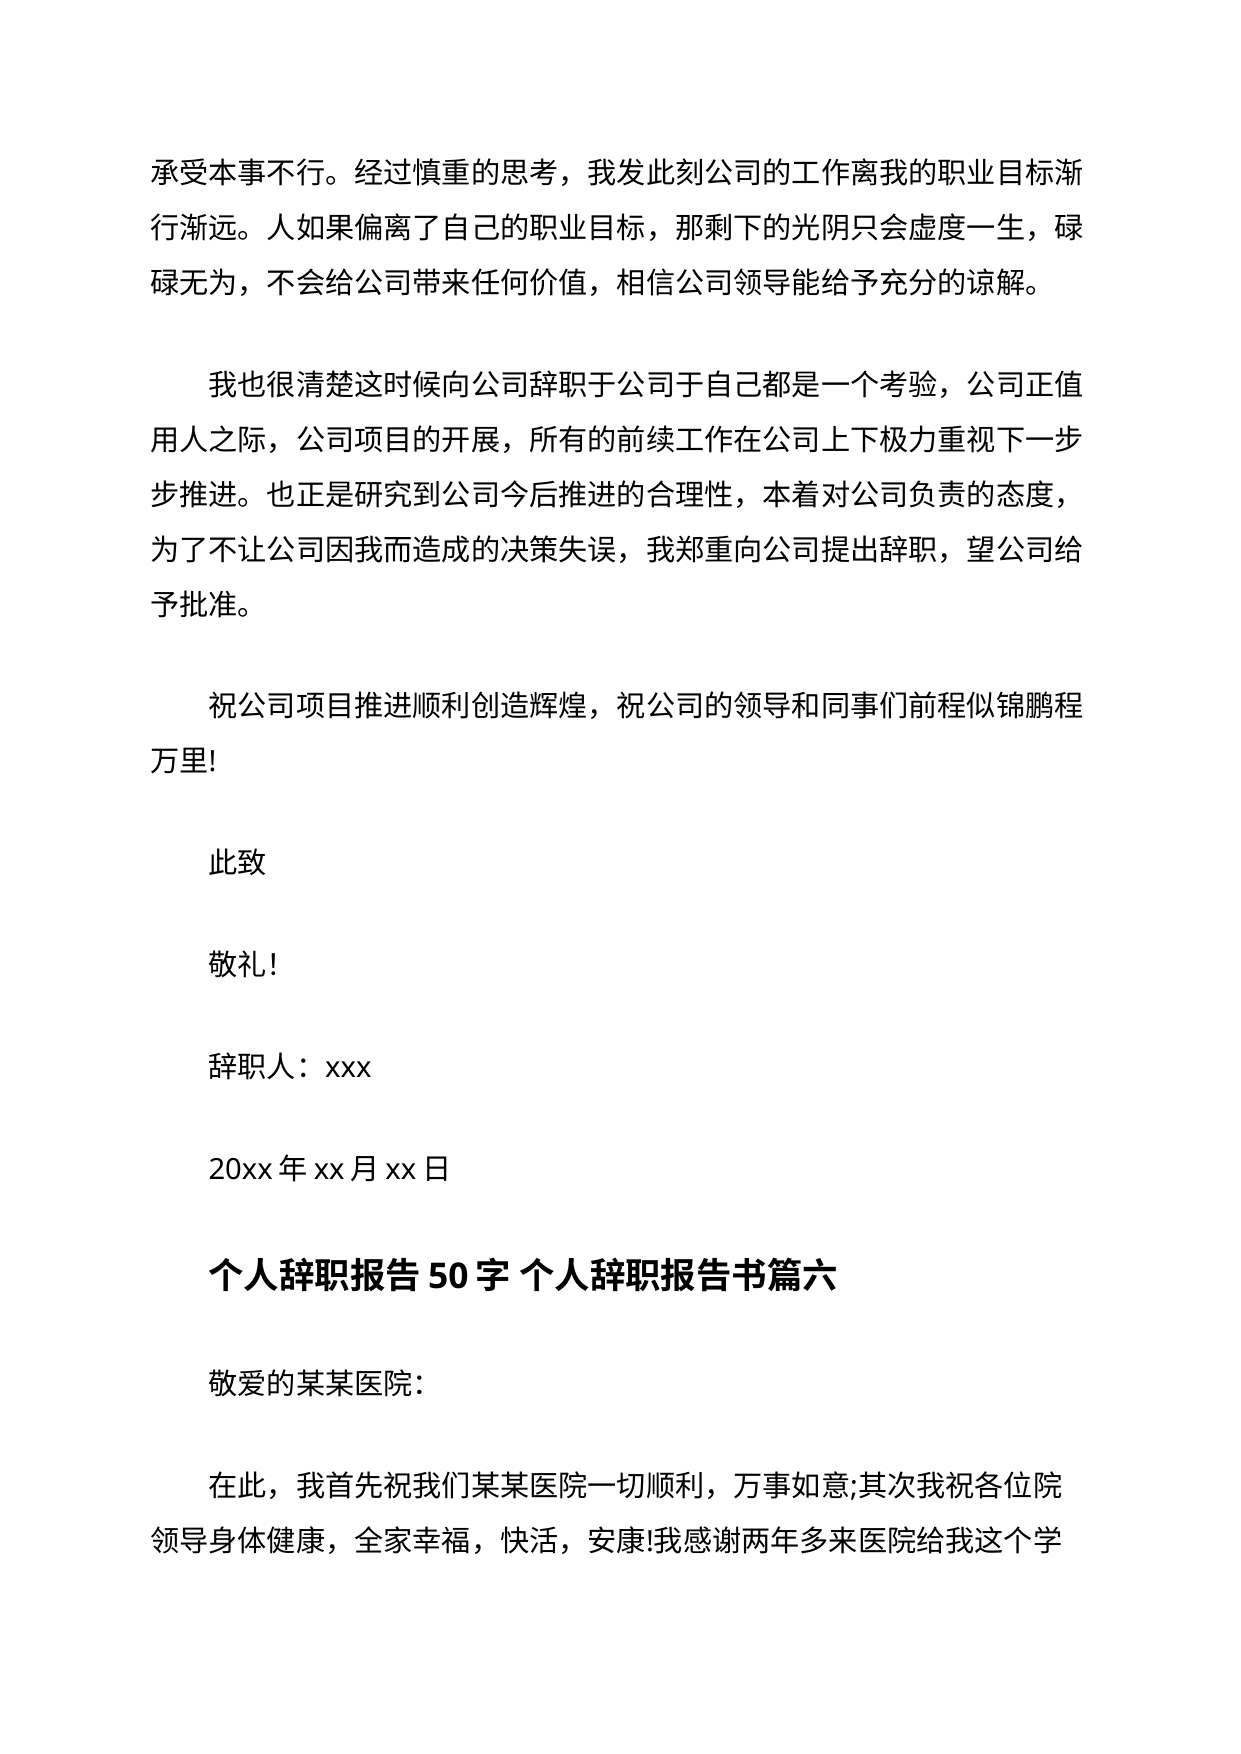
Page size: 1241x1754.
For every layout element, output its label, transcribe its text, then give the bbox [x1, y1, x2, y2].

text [150, 1463, 1090, 1560]
text 我也很清楚这时候向公司辞职于公司于自己都是一个考验，公司正值用人之际，公司项目的开展，所有的前续工作在公司上下极力重视下一步步推进。也正是研究到公司今后推进的合理性，本着对公司负责的态度，为了不让公司因我而造成的决策失误，我郑重向公司提出辞职，望公司给予批准。 [150, 362, 1090, 623]
text 此致 [150, 840, 1090, 882]
text 敬礼！ [150, 942, 1090, 984]
text 敬爱的某某医院： [150, 1361, 1090, 1403]
text 辞职人：xxx [150, 1043, 1090, 1086]
text 个人辞职报告50字 个人辞职报告书篇六 [150, 1247, 1090, 1299]
text 20xx年xx月xx日 [150, 1145, 1090, 1188]
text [150, 150, 1090, 302]
text 祝公司项目推进顺利创造辉煌，祝公司的领导和同事们前程似锦鹏程万里! [150, 683, 1090, 780]
